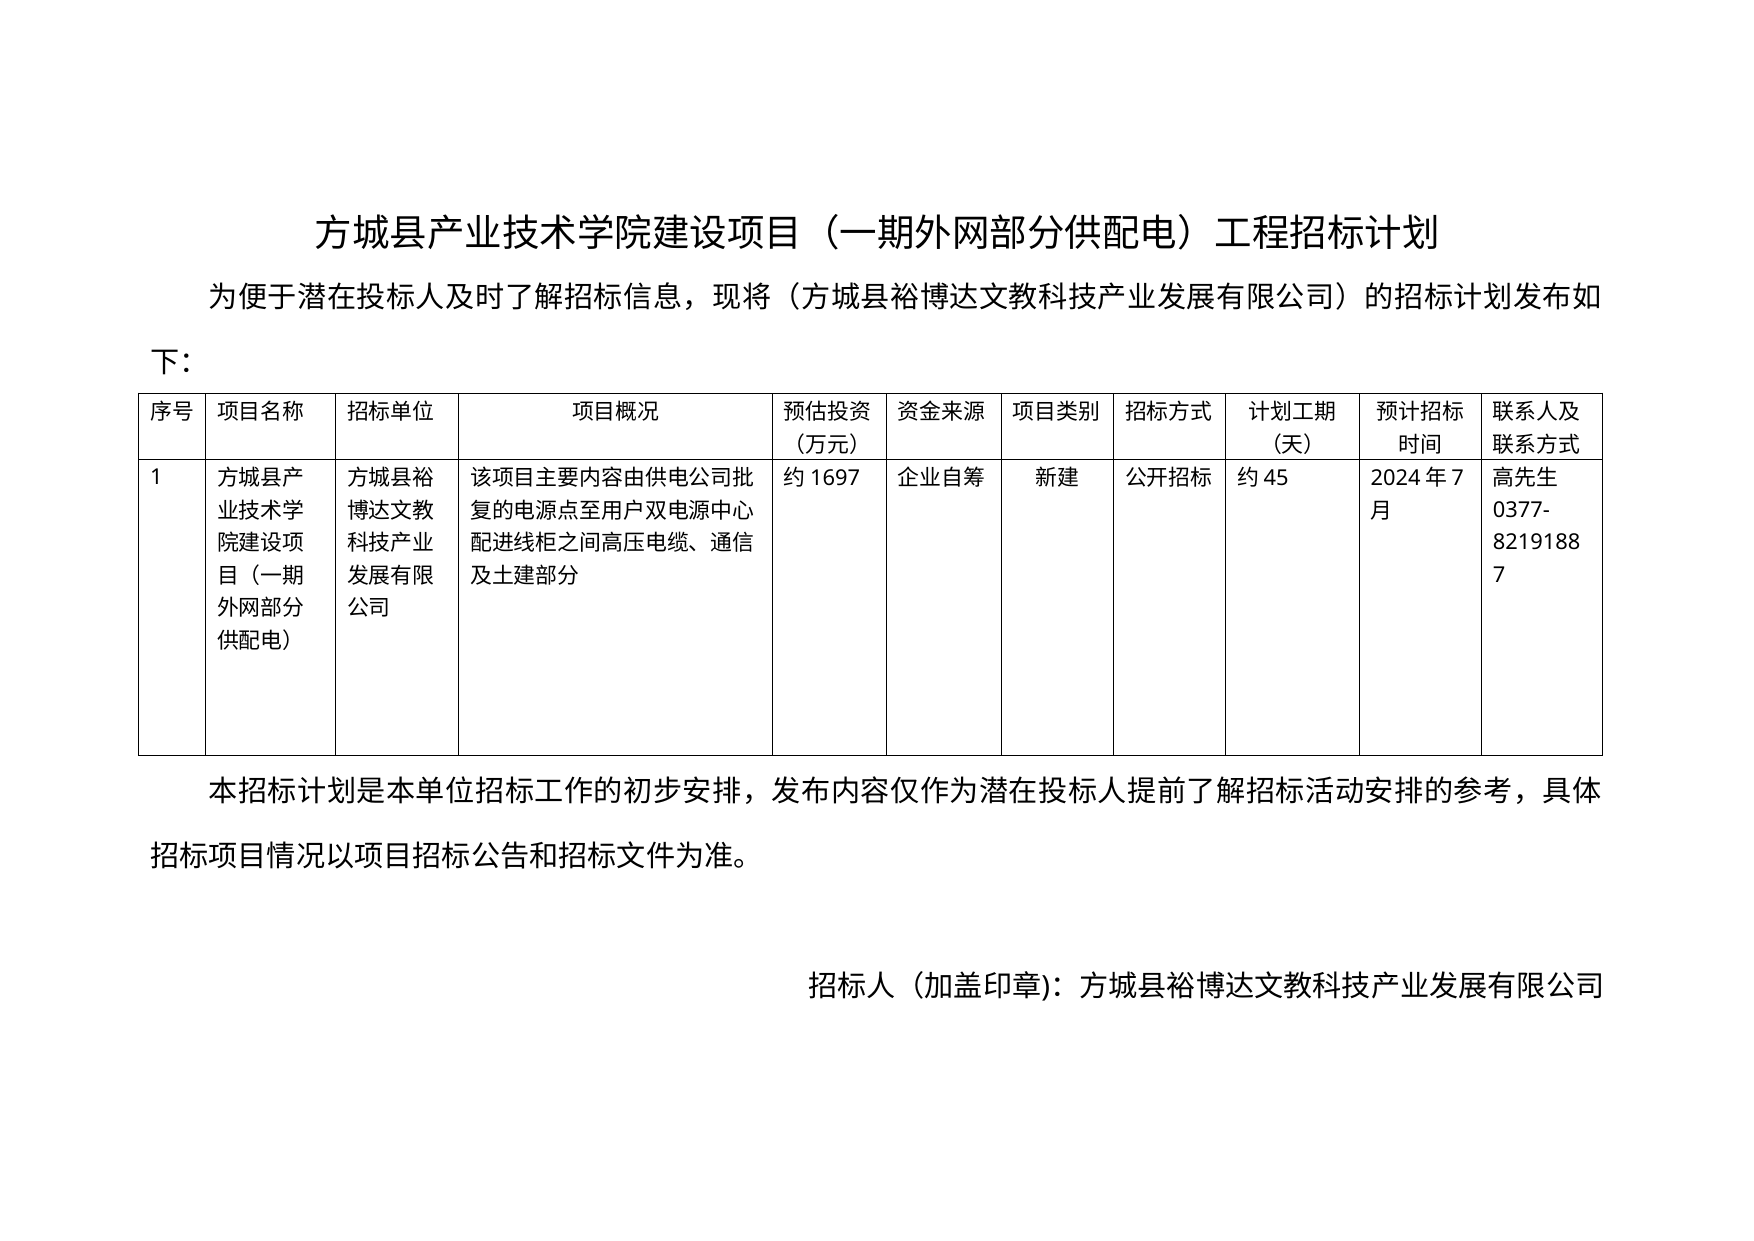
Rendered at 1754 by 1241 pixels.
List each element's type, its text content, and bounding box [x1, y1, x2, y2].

table_header 项目类别 [1002, 394, 1113, 459]
table_cell 约1697 [773, 460, 886, 755]
text 方城县产业技术学院建设项目（一期外网部分供配电）工程招标计划 [150, 198, 1604, 263]
table_cell 1 [139, 460, 205, 755]
table_header 序号 [139, 394, 205, 459]
table_cell 公开招标 [1114, 460, 1225, 755]
table_cell 该项目主要内容由供电公司批复的电源点至用户双电源中心配进线柜之间高压电缆、通信及土建部分 [459, 460, 772, 755]
table_header 资金来源 [887, 394, 1001, 459]
text 本招标计划是本单位招标工作的初步安排，发布内容仅作为潜在投标人提前了解招标活动安排的参考，具体招标项目情况以项目招标公告和招标文件为准。 [150, 756, 1604, 886]
table_cell 企业自筹 [887, 460, 1001, 755]
table_header 预估投资（万元） [773, 394, 886, 459]
text 为便于潜在投标人及时了解招标信息，现将（方城县裕博达文教科技产业发展有限公司）的招标计划发布如下： [150, 263, 1604, 393]
table_header 招标方式 [1114, 394, 1225, 459]
table_header 计划工期（天） [1226, 394, 1359, 459]
table_header 项目概况 [459, 394, 772, 459]
table_header 项目名称 [206, 394, 335, 459]
table_header 招标单位 [336, 394, 458, 459]
table_cell 2024年7月 [1360, 460, 1481, 755]
table_cell 方城县产业技术学院建设项目（一期外网部分供配电） [206, 460, 335, 755]
text 招标人（加盖印章)：方城县裕博达文教科技产业发展有限公司 [150, 951, 1604, 1016]
table_header 联系人及联系方式 [1482, 394, 1602, 459]
table_cell 约45 [1226, 460, 1359, 755]
table_cell 高先生0377-82191887 [1482, 460, 1602, 755]
table_header 预计招标时间 [1360, 394, 1481, 459]
table_cell 新建 [1002, 460, 1113, 755]
table_cell 方城县裕博达文教科技产业发展有限公司 [336, 460, 458, 755]
